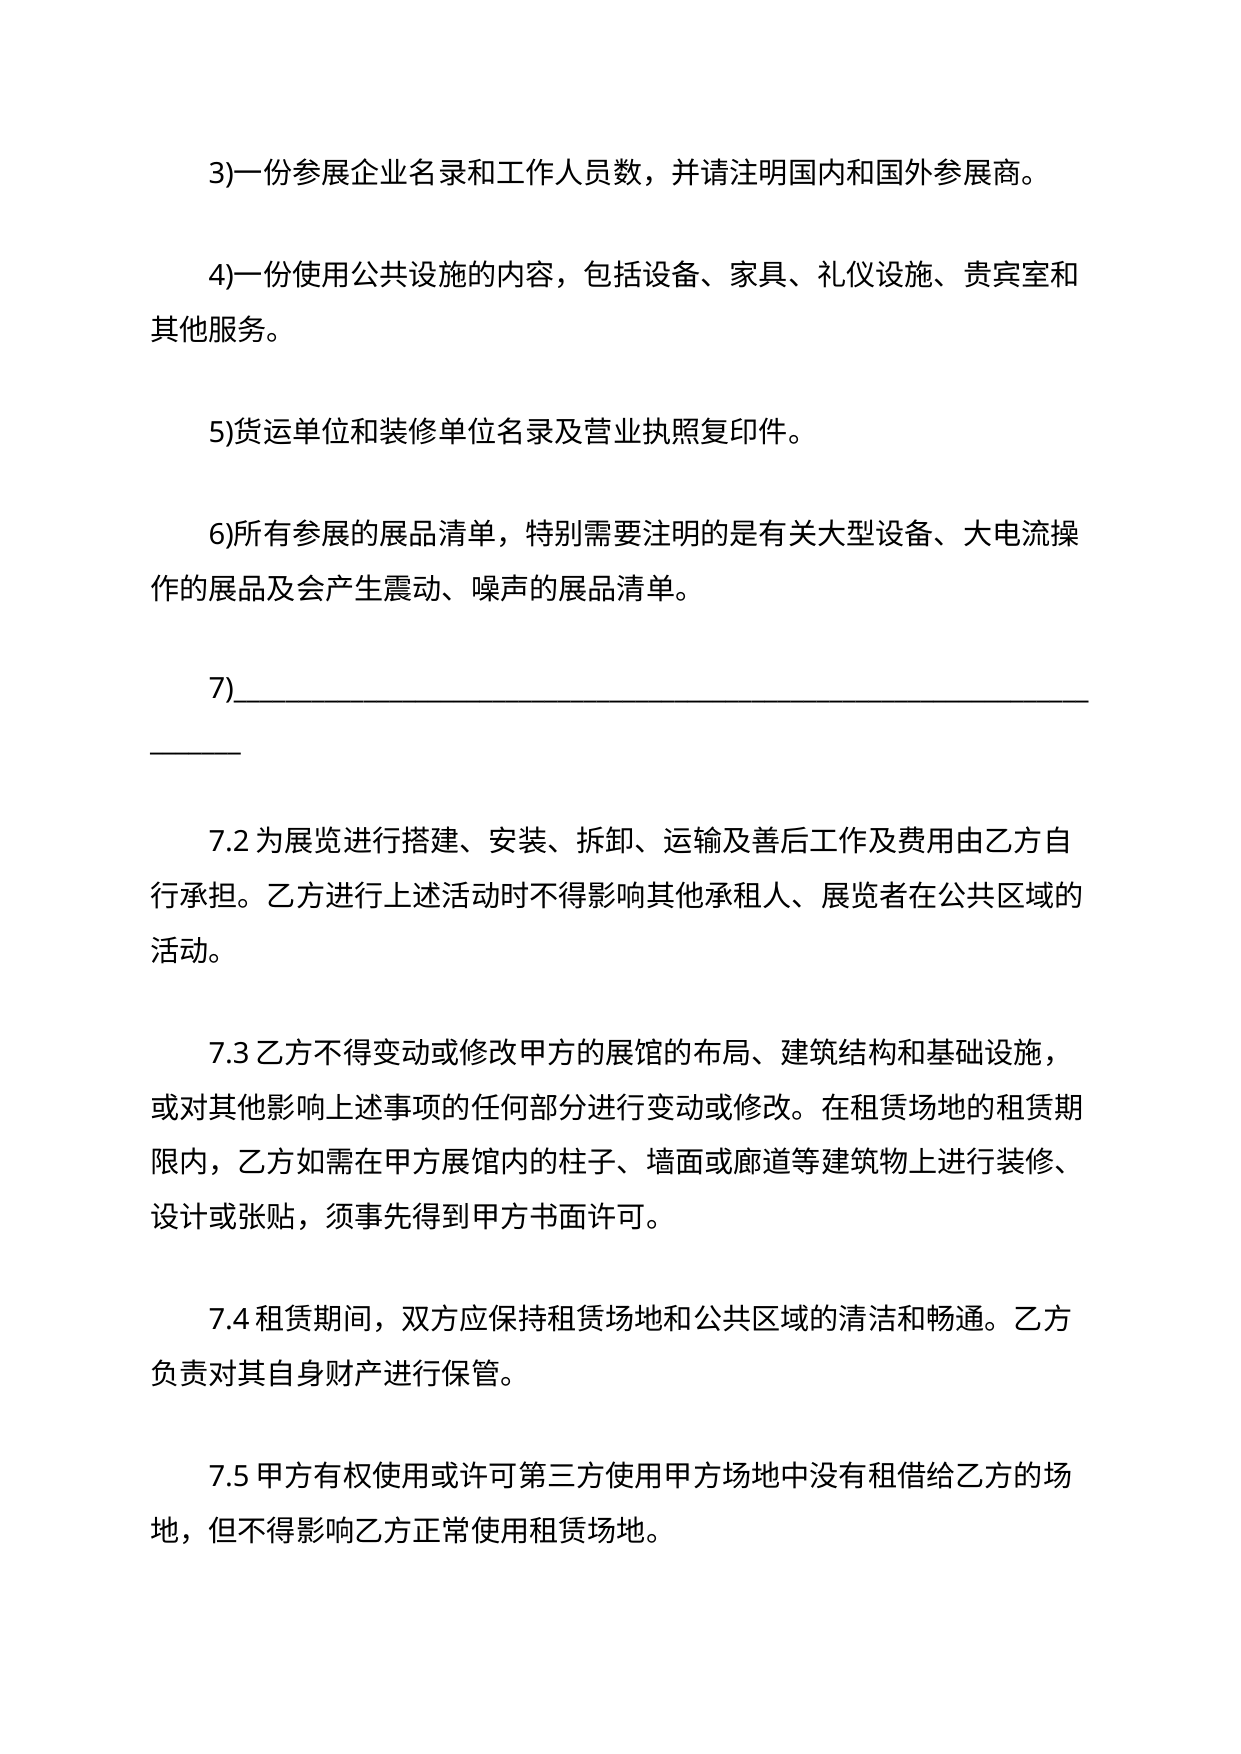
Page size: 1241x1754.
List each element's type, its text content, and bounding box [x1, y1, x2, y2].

text 7.3乙方不得变动或修改甲方的展馆的布局、建筑结构和基础设施，或对其他影响上述事项的任何部分进行变动或修改。在租赁场地的租赁期限内，乙方如需在甲方展馆内的柱子、墙面或廊道等建筑物上进行装修、设计或张贴，须事先得到甲方书面许可。 [150, 1029, 1090, 1236]
text 4)一份使用公共设施的内容，包括设备、家具、礼仪设施、贵宾室和其他服务。 [150, 252, 1090, 349]
text 7.5甲方有权使用或许可第三方使用甲方场地中没有租借给乙方的场地，但不得影响乙方正常使用租赁场地。 [150, 1452, 1090, 1550]
text 7.2为展览进行搭建、安装、拆卸、运输及善后工作及费用由乙方自行承担。乙方进行上述活动时不得影响其他承租人、展览者在公共区域的活动。 [150, 817, 1090, 970]
text 6)所有参展的展品清单，特别需要注明的是有关大型设备、大电流操作的展品及会产生震动、噪声的展品清单。 [150, 511, 1090, 608]
text 3)一份参展企业名录和工作人员数，并请注明国内和国外参展商。 [150, 150, 1090, 192]
text 7.4租赁期间，双方应保持租赁场地和公共区域的清洁和畅通。乙方负责对其自身财产进行保管。 [150, 1296, 1090, 1393]
text 7)_________________________________________________________________________ [150, 667, 1090, 759]
text 5)货运单位和装修单位名录及营业执照复印件。 [150, 409, 1090, 451]
